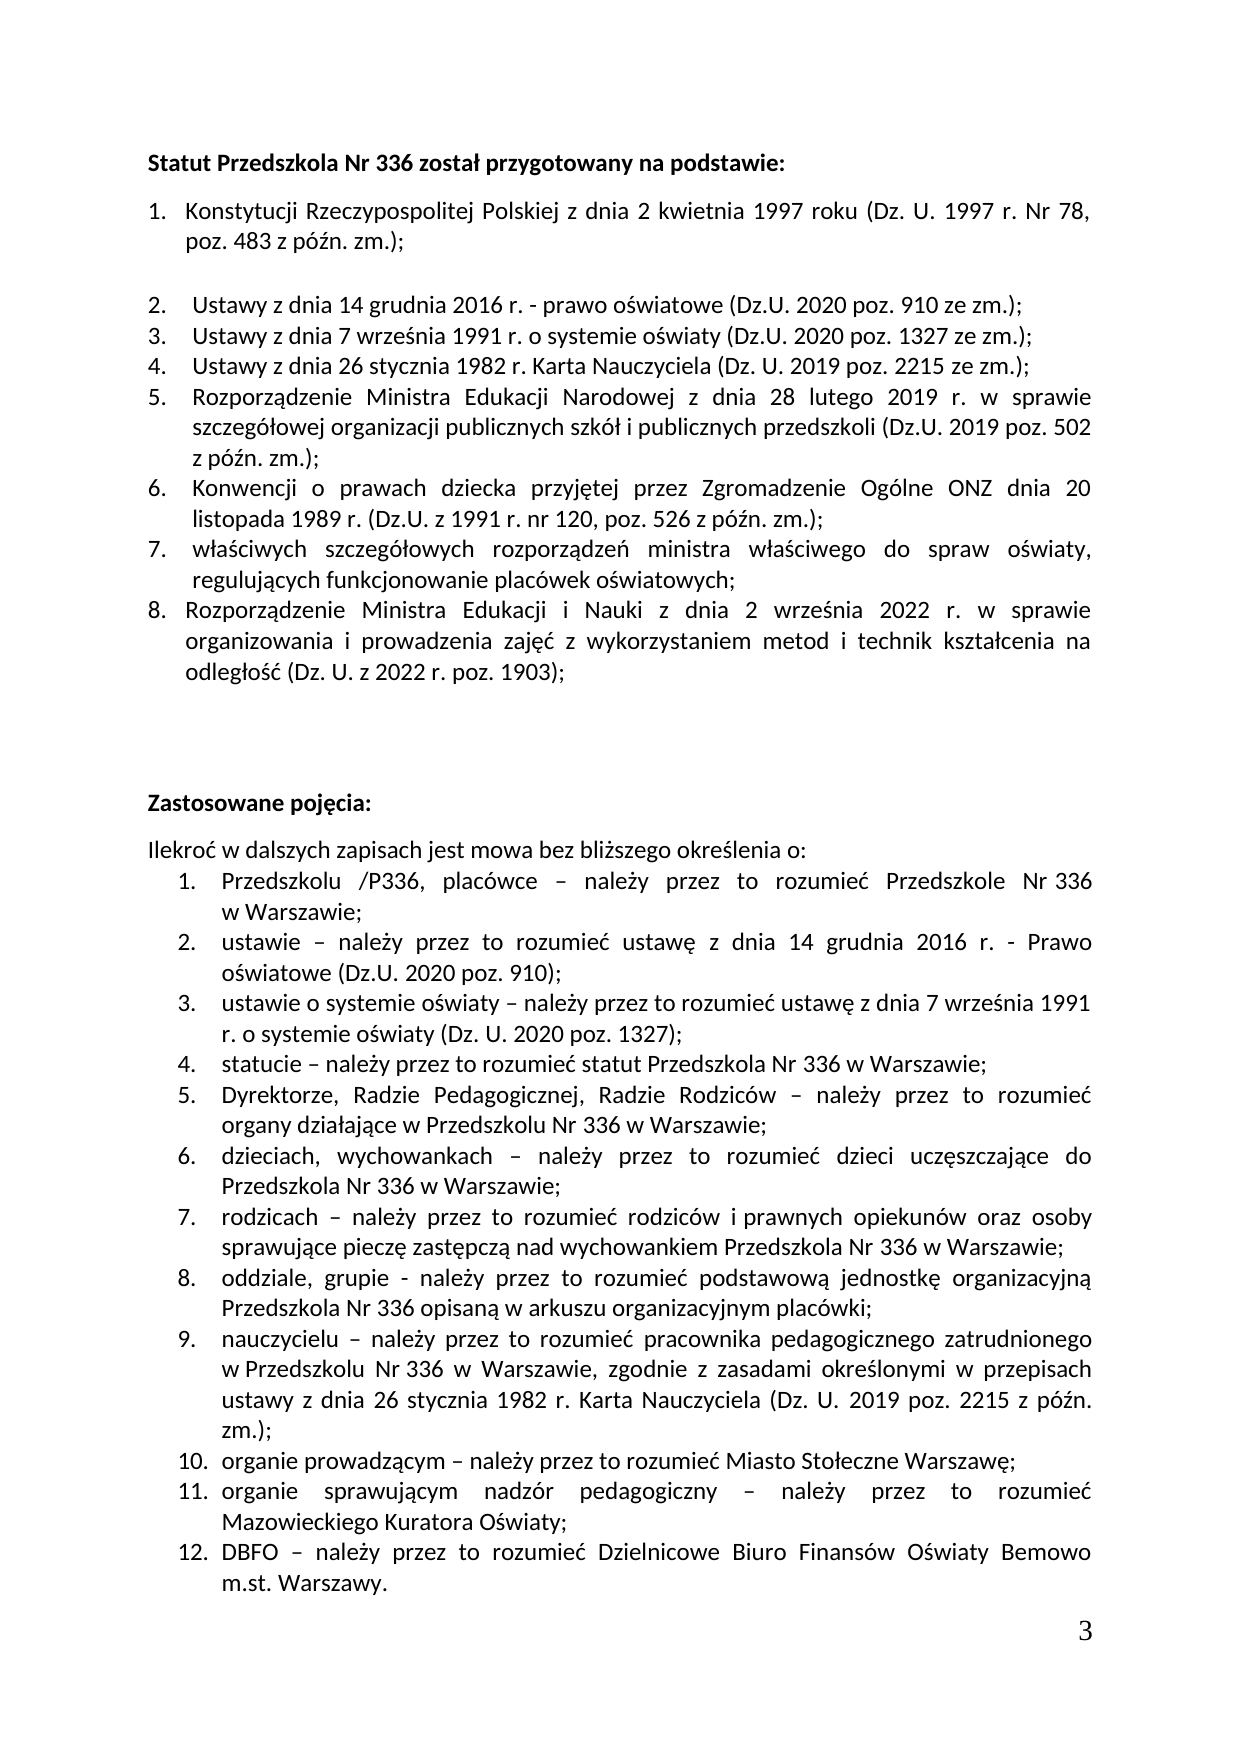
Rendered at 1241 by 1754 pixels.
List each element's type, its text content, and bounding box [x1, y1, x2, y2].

list Konstytucji Rzeczypospolitej Polskiej z dnia 2 kwietnia 1997 roku (Dz. U. 1997 r. Nr 78, poz. 483 z późn. zm.); [148, 195, 1093, 256]
list statucie – należy przez to rozumieć statut Przedszkola Nr 336 w Warszawie; [177, 1048, 1093, 1079]
list organie sprawującym nadzór pedagogiczny – należy przez to rozumieć Mazowieckiego Kuratora Oświaty; [177, 1476, 1093, 1537]
list nauczycielu – należy przez to rozumieć pracownika pedagogicznego zatrudnionego w Przedszkolu Nr 336 w Warszawie, zgodnie z zasadami określonymi w przepisach ustawy z dnia 26 stycznia 1982 r. Karta Nauczyciela (Dz. U. 2019 poz. 2215 z późn. zm.); [177, 1323, 1093, 1445]
list właściwych szczegółowych rozporządzeń ministra właściwego do spraw oświaty, regulujących funkcjonowanie placówek oświatowych; [148, 533, 1093, 594]
list Konwencji o prawach dziecka przyjętej przez Zgromadzenie Ogólne ONZ dnia 20 listopada 1989 r. (Dz.U. z 1991 r. nr 120, poz. 526 z późn. zm.); [148, 472, 1093, 533]
list organie prowadzącym – należy przez to rozumieć Miasto Stołeczne Warszawę; [177, 1445, 1093, 1476]
list Ustawy z dnia 7 września 1991 r. o systemie oświaty (Dz.U. 2020 poz. 1327 ze zm.); [148, 320, 1093, 350]
list oddziale, grupie - należy przez to rozumieć podstawową jednostkę organizacyjną Przedszkola Nr 336 opisaną w arkuszu organizacyjnym placówki; [177, 1262, 1093, 1323]
list ustawie – należy przez to rozumieć ustawę z dnia 14 grudnia 2016 r. - Prawo oświatowe (Dz.U. 2020 poz. 910); [177, 926, 1093, 987]
list ustawie o systemie oświaty – należy przez to rozumieć ustawę z dnia 7 września 1991 r. o systemie oświaty (Dz. U. 2020 poz. 1327); [177, 987, 1093, 1048]
text Ilekroć w dalszych zapisach jest mowa bez bliższego określenia o: [148, 834, 1093, 865]
list rodzicach – należy przez to rozumieć rodziców i prawnych opiekunów oraz osoby sprawujące pieczę zastępczą nad wychowankiem Przedszkola Nr 336 w Warszawie; [177, 1201, 1093, 1262]
list Ustawy z dnia 14 grudnia 2016 r. - prawo oświatowe (Dz.U. 2020 poz. 910 ze zm.); [148, 289, 1093, 320]
list Ustawy z dnia 26 stycznia 1982 r. Karta Nauczyciela (Dz. U. 2019 poz. 2215 ze zm.); [148, 350, 1093, 381]
list DBFO – należy przez to rozumieć Dzielnicowe Biuro Finansów Oświaty Bemowo m.st. Warszawy. [177, 1537, 1093, 1598]
text Statut Przedszkola Nr 336 został przygotowany na podstawie: [148, 148, 1093, 178]
list Rozporządzenie Ministra Edukacji Narodowej z dnia 28 lutego 2019 r. w sprawie szczegółowej organizacji publicznych szkół i publicznych przedszkoli (Dz.U. 2019 poz. 502 z późn. zm.); [148, 381, 1093, 472]
list dzieciach, wychowankach – należy przez to rozumieć dzieci uczęszczające do Przedszkola Nr 336 w Warszawie; [177, 1140, 1093, 1201]
text Zastosowane pojęcia: [148, 787, 1093, 818]
list Rozporządzenie Ministra Edukacji i Nauki z dnia 2 września 2022 r. w sprawie organizowania i prowadzenia zajęć z wykorzystaniem metod i technik kształcenia na odległość (Dz. U. z 2022 r. poz. 1903); [148, 594, 1093, 687]
list Dyrektorze, Radzie Pedagogicznej, Radzie Rodziców – należy przez to rozumieć organy działające w Przedszkolu Nr 336 w Warszawie; [177, 1079, 1093, 1140]
list Przedszkolu /P336, placówce – należy przez to rozumieć Przedszkole Nr 336 w Warszawie; [177, 865, 1093, 926]
